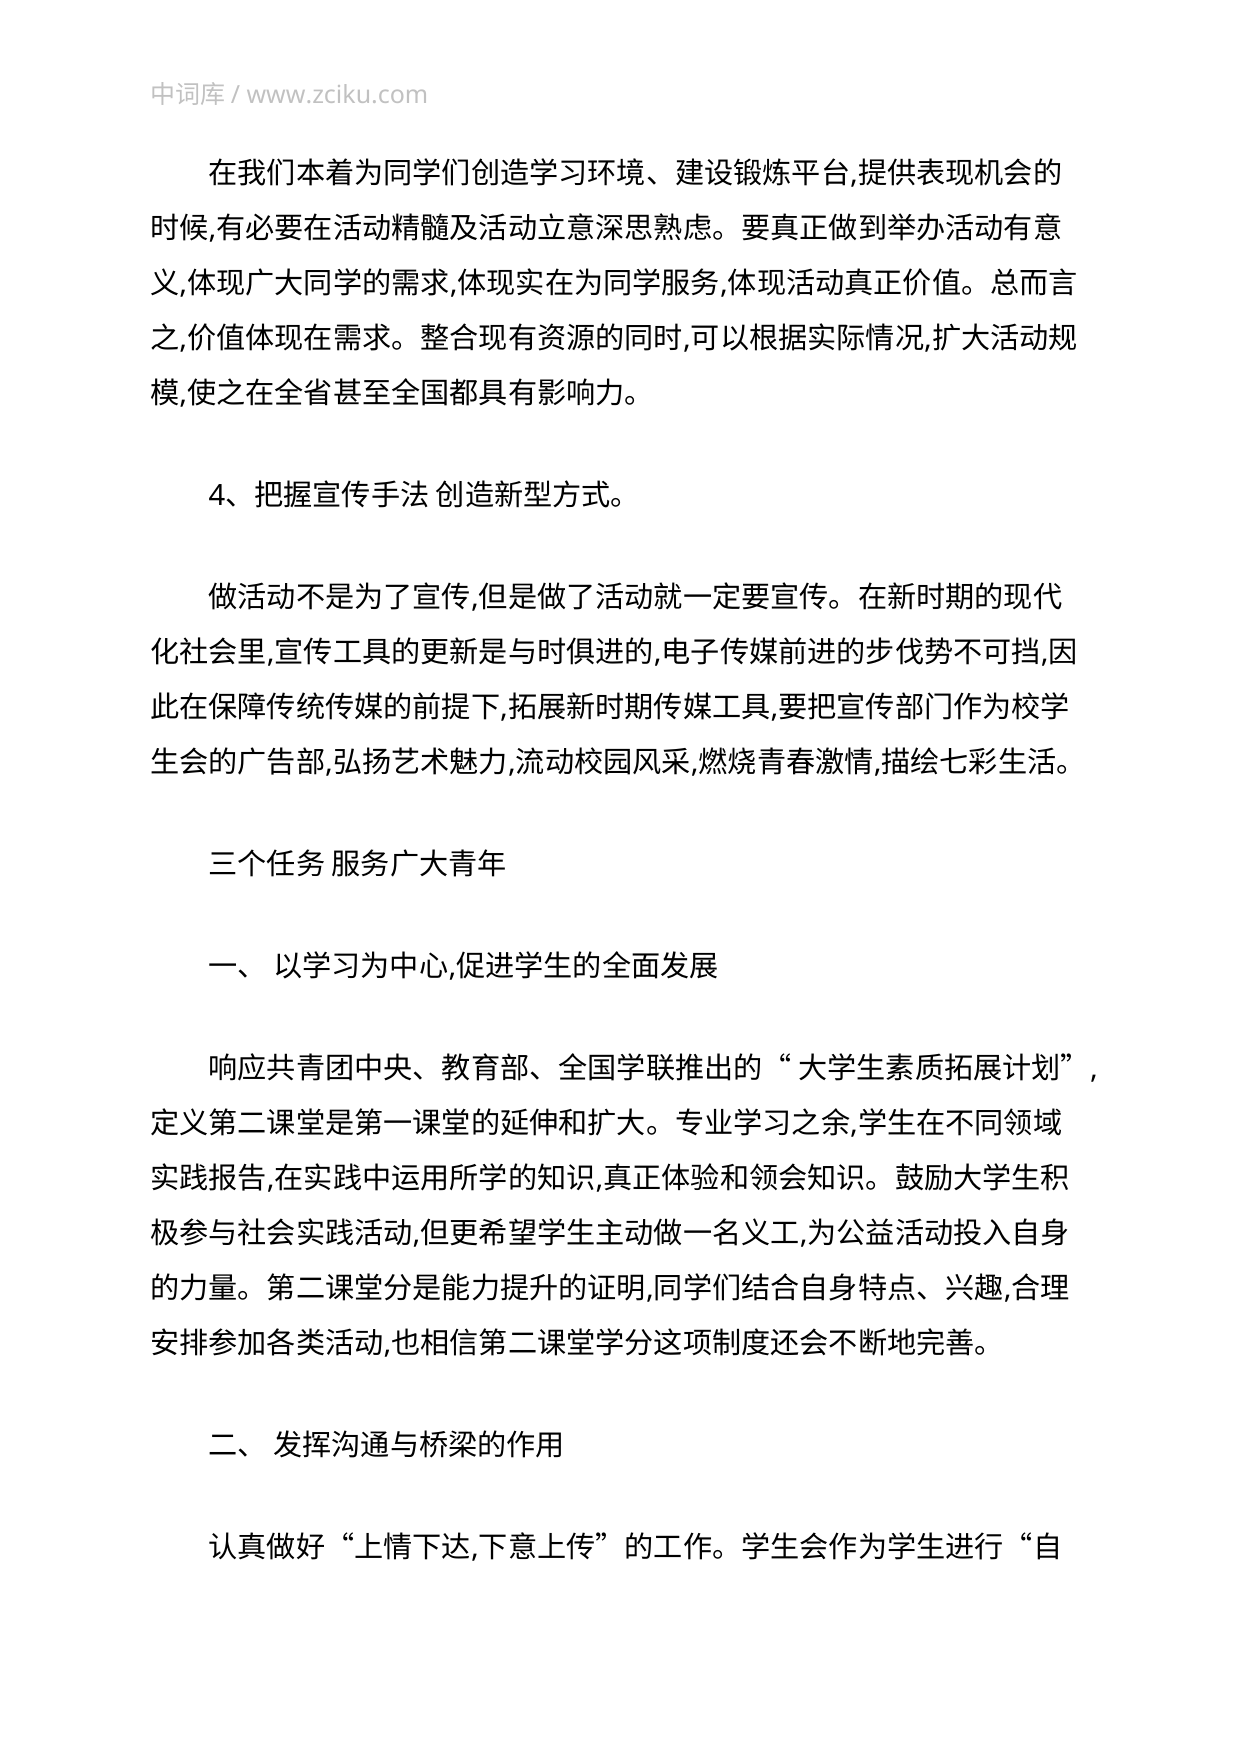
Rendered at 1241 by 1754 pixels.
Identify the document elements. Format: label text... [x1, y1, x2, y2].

text 在我们本着为同学们创造学习环境、建设锻炼平台,提供表现机会的时候,有必要在活动精髓及活动立意深思熟虑。要真正做到举办活动有意义,体现广大同学的需求,体现实在为同学服务,体现活动真正价值。总而言之,价值体现在需求。整合现有资源的同时,可以根据实际情况,扩大活动规模,使之在全省甚至全国都具有影响力。 [150, 150, 1090, 412]
text 响应共青团中央、教育部、全国学联推出的“ 大学生素质拓展计划”,定义第二课堂是第一课堂的延伸和扩大。专业学习之余,学生在不同领域实践报告,在实践中运用所学的知识,真正体验和领会知识。鼓励大学生积极参与社会实践活动,但更希望学生主动做一名义工,为公益活动投入自身的力量。第二课堂分是能力提升的证明,同学们结合自身特点、兴趣,合理安排参加各类活动,也相信第二课堂学分这项制度还会不断地完善。 [150, 1045, 1090, 1362]
text 4、把握宣传手法 创造新型方式。 [150, 472, 1090, 514]
text 做活动不是为了宣传,但是做了活动就一定要宣传。在新时期的现代化社会里,宣传工具的更新是与时俱进的,电子传媒前进的步伐势不可挡,因此在保障传统传媒的前提下,拓展新时期传媒工具,要把宣传部门作为校学生会的广告部,弘扬艺术魅力,流动校园风采,燃烧青春激情,描绘七彩生活。 [150, 574, 1090, 781]
text 二、 发挥沟通与桥梁的作用 [150, 1422, 1090, 1464]
text 一、 以学习为中心,促进学生的全面发展 [150, 943, 1090, 985]
text 三个任务 服务广大青年 [150, 841, 1090, 883]
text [150, 1523, 1090, 1566]
